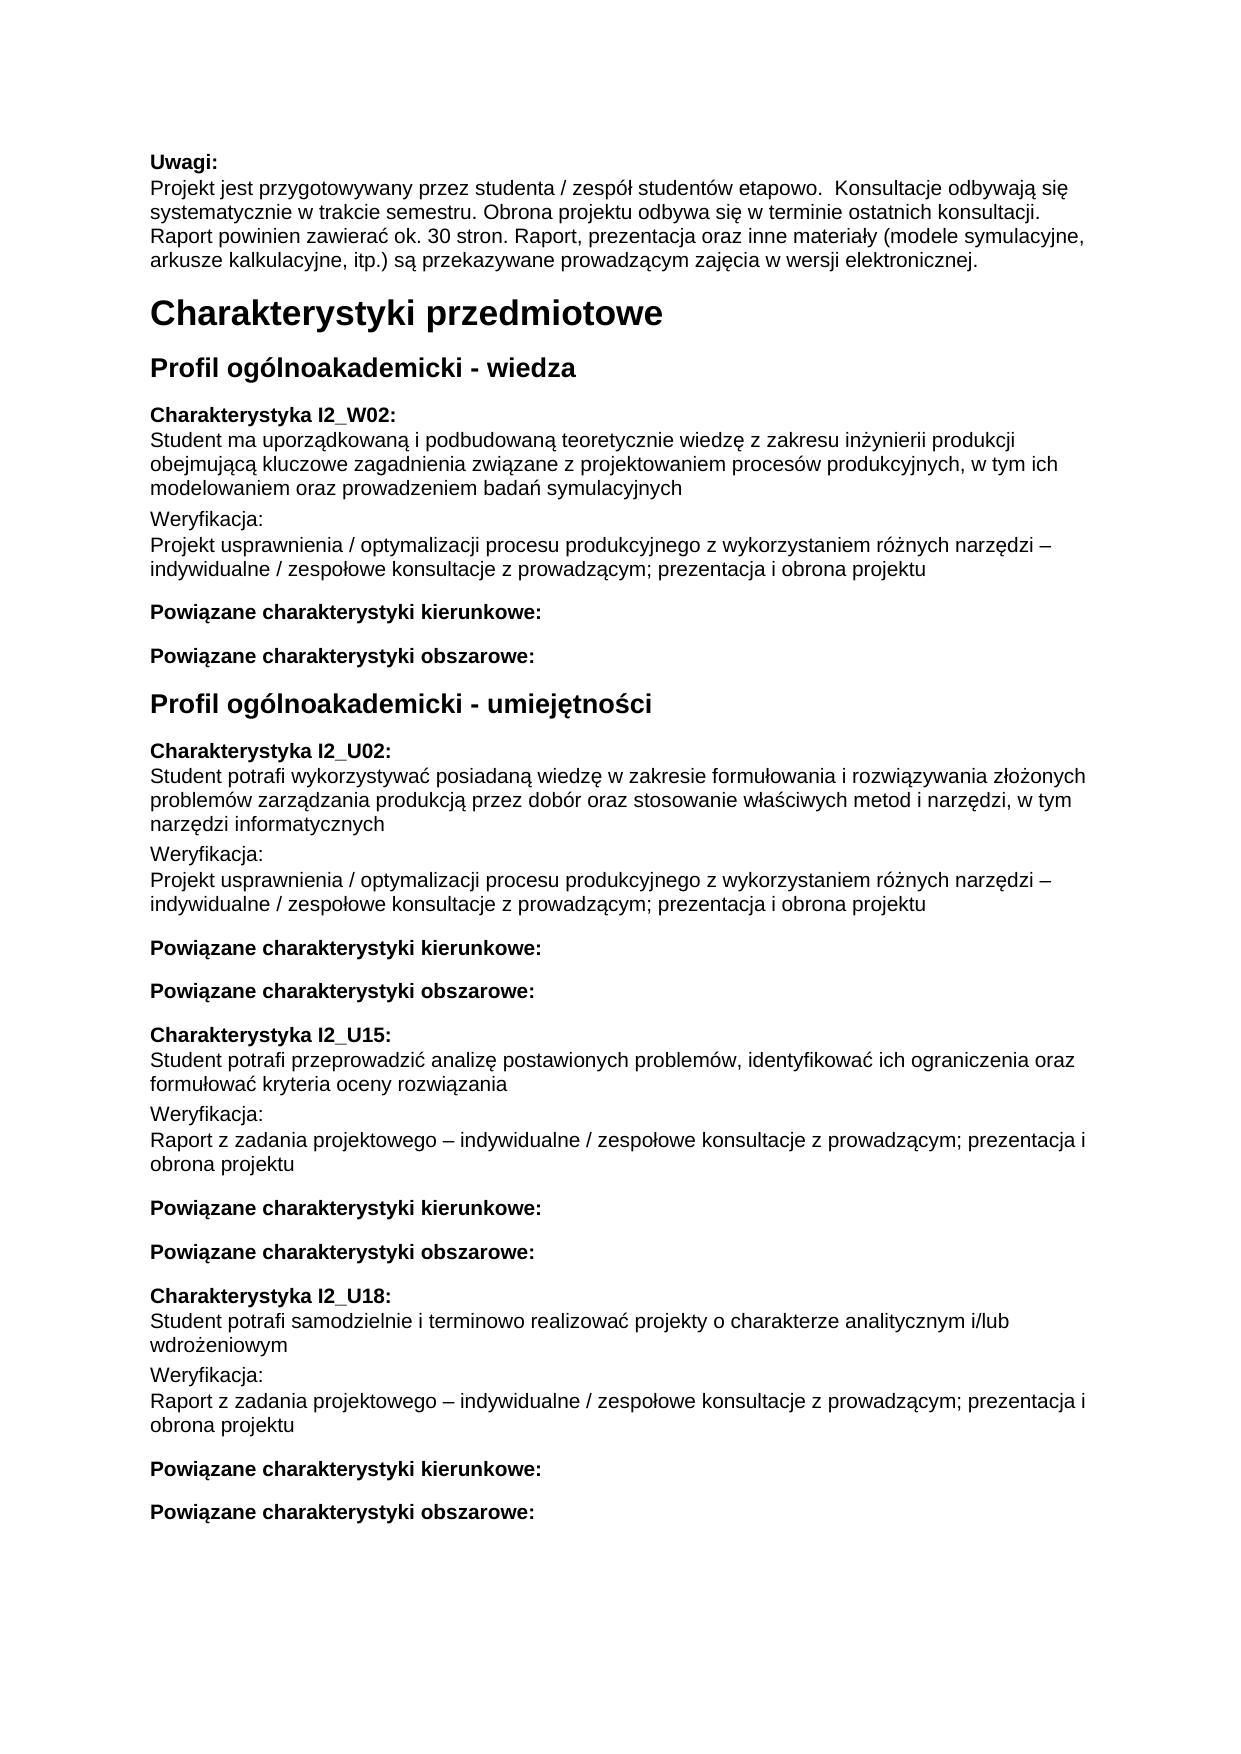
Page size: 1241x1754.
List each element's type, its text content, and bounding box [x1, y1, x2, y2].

text Projekt usprawnienia / optymalizacji procesu produkcyjnego z wykorzystaniem różnych narzędzi – indywidualne / zespołowe konsultacje z prowadzącym; prezentacja i obrona projektu [150, 868, 1090, 916]
text Powiązane charakterystyki obszarowe: [150, 1240, 1090, 1264]
text Weryfikacja: [150, 1102, 1090, 1126]
text Powiązane charakterystyki kierunkowe: [150, 1456, 1090, 1480]
text Powiązane charakterystyki obszarowe: [150, 644, 1090, 668]
text Projekt jest przygotowywany przez studenta / zespół studentów etapowo. Konsultacje odbywają się systematycznie w trakcie semestru. Obrona projektu odbywa się w terminie ostatnich konsultacji. Raport powinien zawierać ok. 30 stron. Raport, prezentacja oraz inne materiały (modele symulacyjne, arkusze kalkulacyjne, itp.) są przekazywane prowadzącym zajęcia w wersji elektronicznej. [150, 176, 1090, 272]
text Powiązane charakterystyki kierunkowe: [150, 936, 1090, 959]
text Powiązane charakterystyki kierunkowe: [150, 1196, 1090, 1220]
subtitle Profil ogólnoakademicki - umiejętności [150, 688, 1090, 719]
subtitle Charakterystyki przedmiotowe [150, 292, 1090, 332]
text Weryfikacja: [150, 842, 1090, 866]
text Charakterystyka I2_W02: [150, 403, 1090, 427]
text Charakterystyka I2_U15: [150, 1023, 1090, 1047]
text Student potrafi wykorzystywać posiadaną wiedzę w zakresie formułowania i rozwiązywania złożonych problemów zarządzania produkcją przez dobór oraz stosowanie właściwych metod i narzędzi, w tym narzędzi informatycznych [150, 764, 1090, 836]
text Charakterystyka I2_U02: [150, 739, 1090, 763]
text Projekt usprawnienia / optymalizacji procesu produkcyjnego z wykorzystaniem różnych narzędzi – indywidualne / zespołowe konsultacje z prowadzącym; prezentacja i obrona projektu [150, 532, 1090, 580]
text Student potrafi samodzielnie i terminowo realizować projekty o charakterze analitycznym i/lub wdrożeniowym [150, 1308, 1090, 1356]
text Weryfikacja: [150, 506, 1090, 530]
text Uwagi: [150, 150, 1090, 174]
text Charakterystyka I2_U18: [150, 1283, 1090, 1307]
text Raport z zadania projektowego – indywidualne / zespołowe konsultacje z prowadzącym; prezentacja i obrona projektu [150, 1389, 1090, 1437]
text Powiązane charakterystyki obszarowe: [150, 1500, 1090, 1524]
subtitle Profil ogólnoakademicki - wiedza [150, 352, 1090, 383]
text Weryfikacja: [150, 1363, 1090, 1387]
text Raport z zadania projektowego – indywidualne / zespołowe konsultacje z prowadzącym; prezentacja i obrona projektu [150, 1128, 1090, 1176]
text Powiązane charakterystyki obszarowe: [150, 979, 1090, 1003]
text Student potrafi przeprowadzić analizę postawionych problemów, identyfikować ich ograniczenia oraz formułować kryteria oceny rozwiązania [150, 1048, 1090, 1096]
text Student ma uporządkowaną i podbudowaną teoretycznie wiedzę z zakresu inżynierii produkcji obejmującą kluczowe zagadnienia związane z projektowaniem procesów produkcyjnych, w tym ich modelowaniem oraz prowadzeniem badań symulacyjnych [150, 428, 1090, 500]
text Powiązane charakterystyki kierunkowe: [150, 600, 1090, 624]
